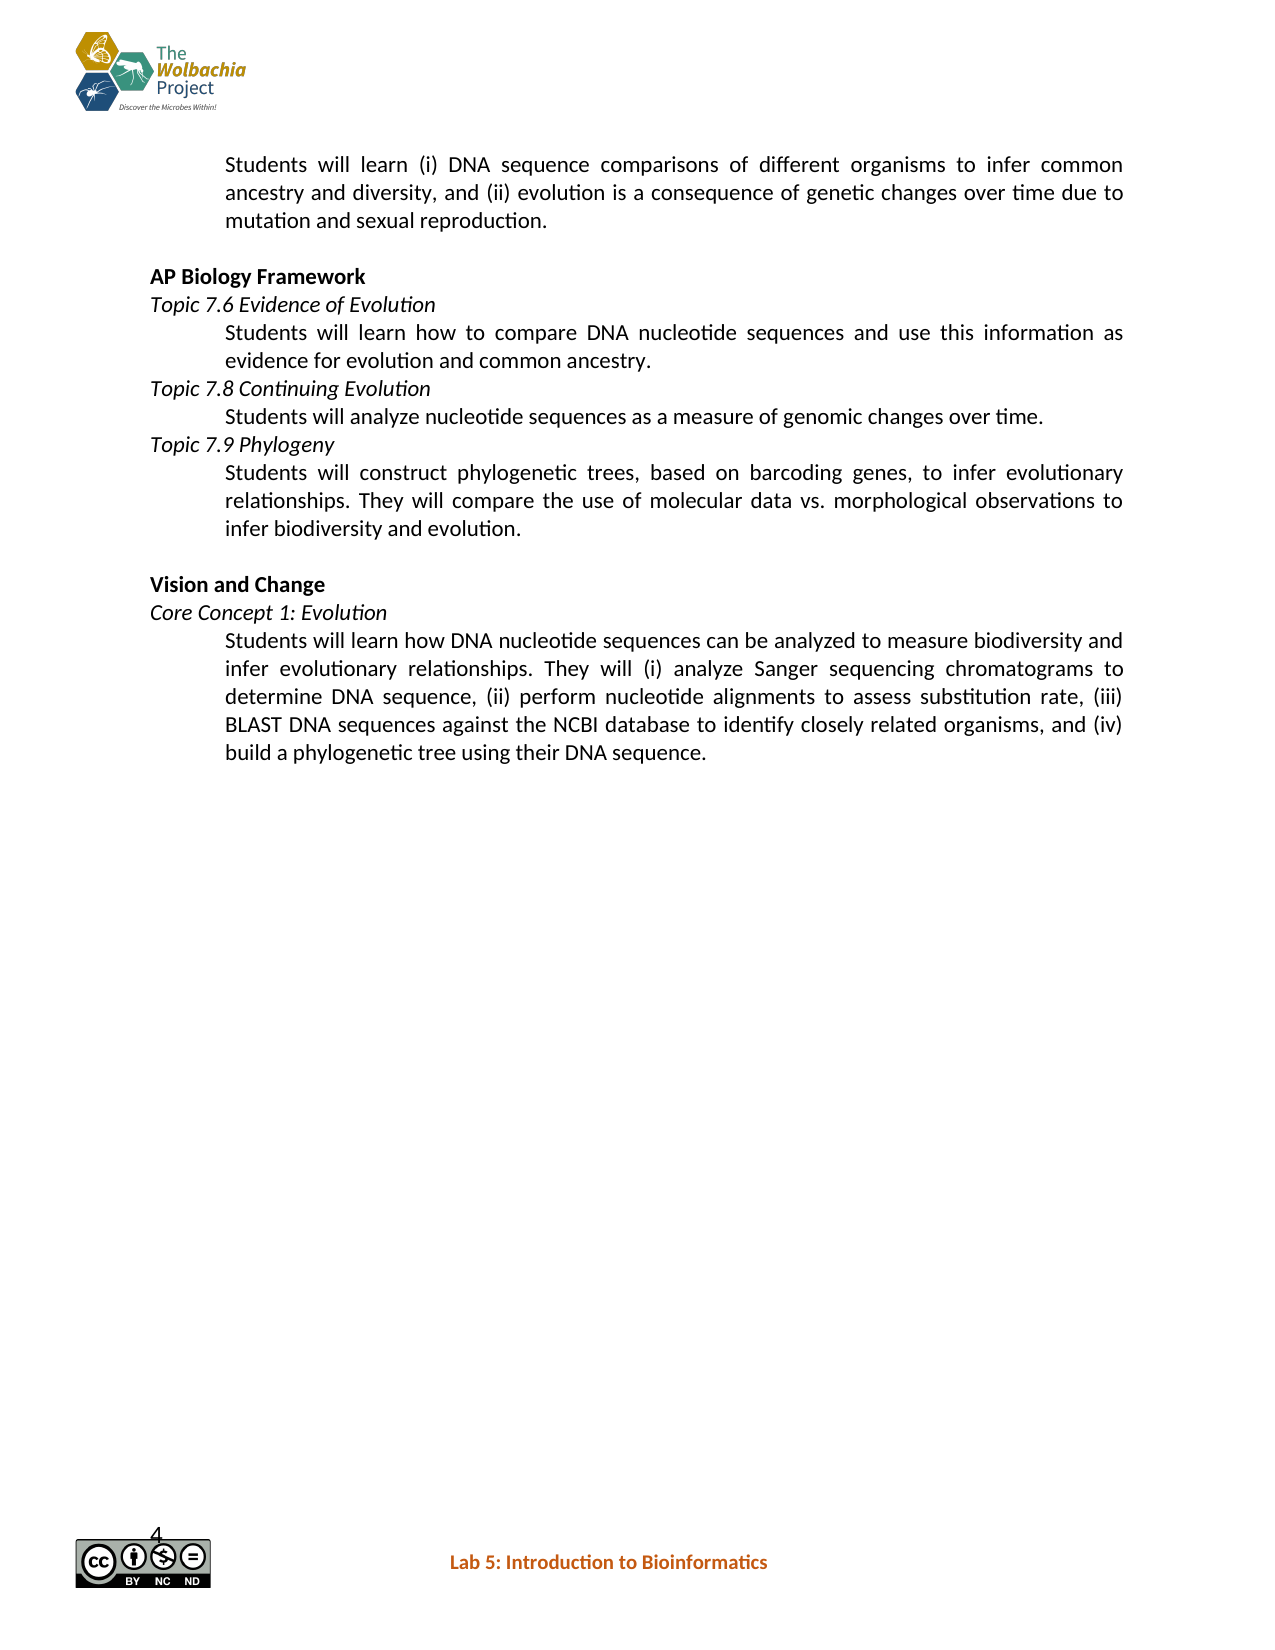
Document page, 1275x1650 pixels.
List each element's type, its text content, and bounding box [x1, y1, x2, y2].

text Students will learn (i) DNA sequence comparisons of different organisms to infer common ancestry and diversity, and (ii) evolution is a consequence of genetic changes over time due to mutation and sexual reproduction. [225, 150, 1125, 234]
text Students will analyze nucleotide sequences as a measure of genomic changes over time. [150, 402, 1125, 430]
text Vision and Change [150, 570, 1125, 598]
text AP Biology Framework [150, 262, 1125, 290]
text Students will learn how to compare DNA nucleotide sequences and use this information as evidence for evolution and common ancestry. [225, 318, 1125, 374]
picture [75, 32, 258, 117]
text Core Concept 1: Evolution [150, 598, 1125, 626]
picture [75, 1539, 211, 1588]
text Topic 7.6 Evidence of Evolution [150, 290, 1125, 318]
text Topic 7.9 Phylogeny [150, 430, 1125, 458]
text Students will learn how DNA nucleotide sequences can be analyzed to measure biodiversity and infer evolutionary relationships. They will (i) analyze Sanger sequencing chromatograms to determine DNA sequence, (ii) perform nucleotide alignments to assess substitution rate, (iii) BLAST DNA sequences against the NCBI database to identify closely related organisms, and (iv) build a phylogenetic tree using their DNA sequence. [225, 626, 1125, 766]
text Students will construct phylogenetic trees, based on barcoding genes, to infer evolutionary relationships. They will compare the use of molecular data vs. morphological observations to infer biodiversity and evolution. [225, 458, 1125, 542]
text Topic 7.8 Continuing Evolution [150, 374, 1125, 402]
